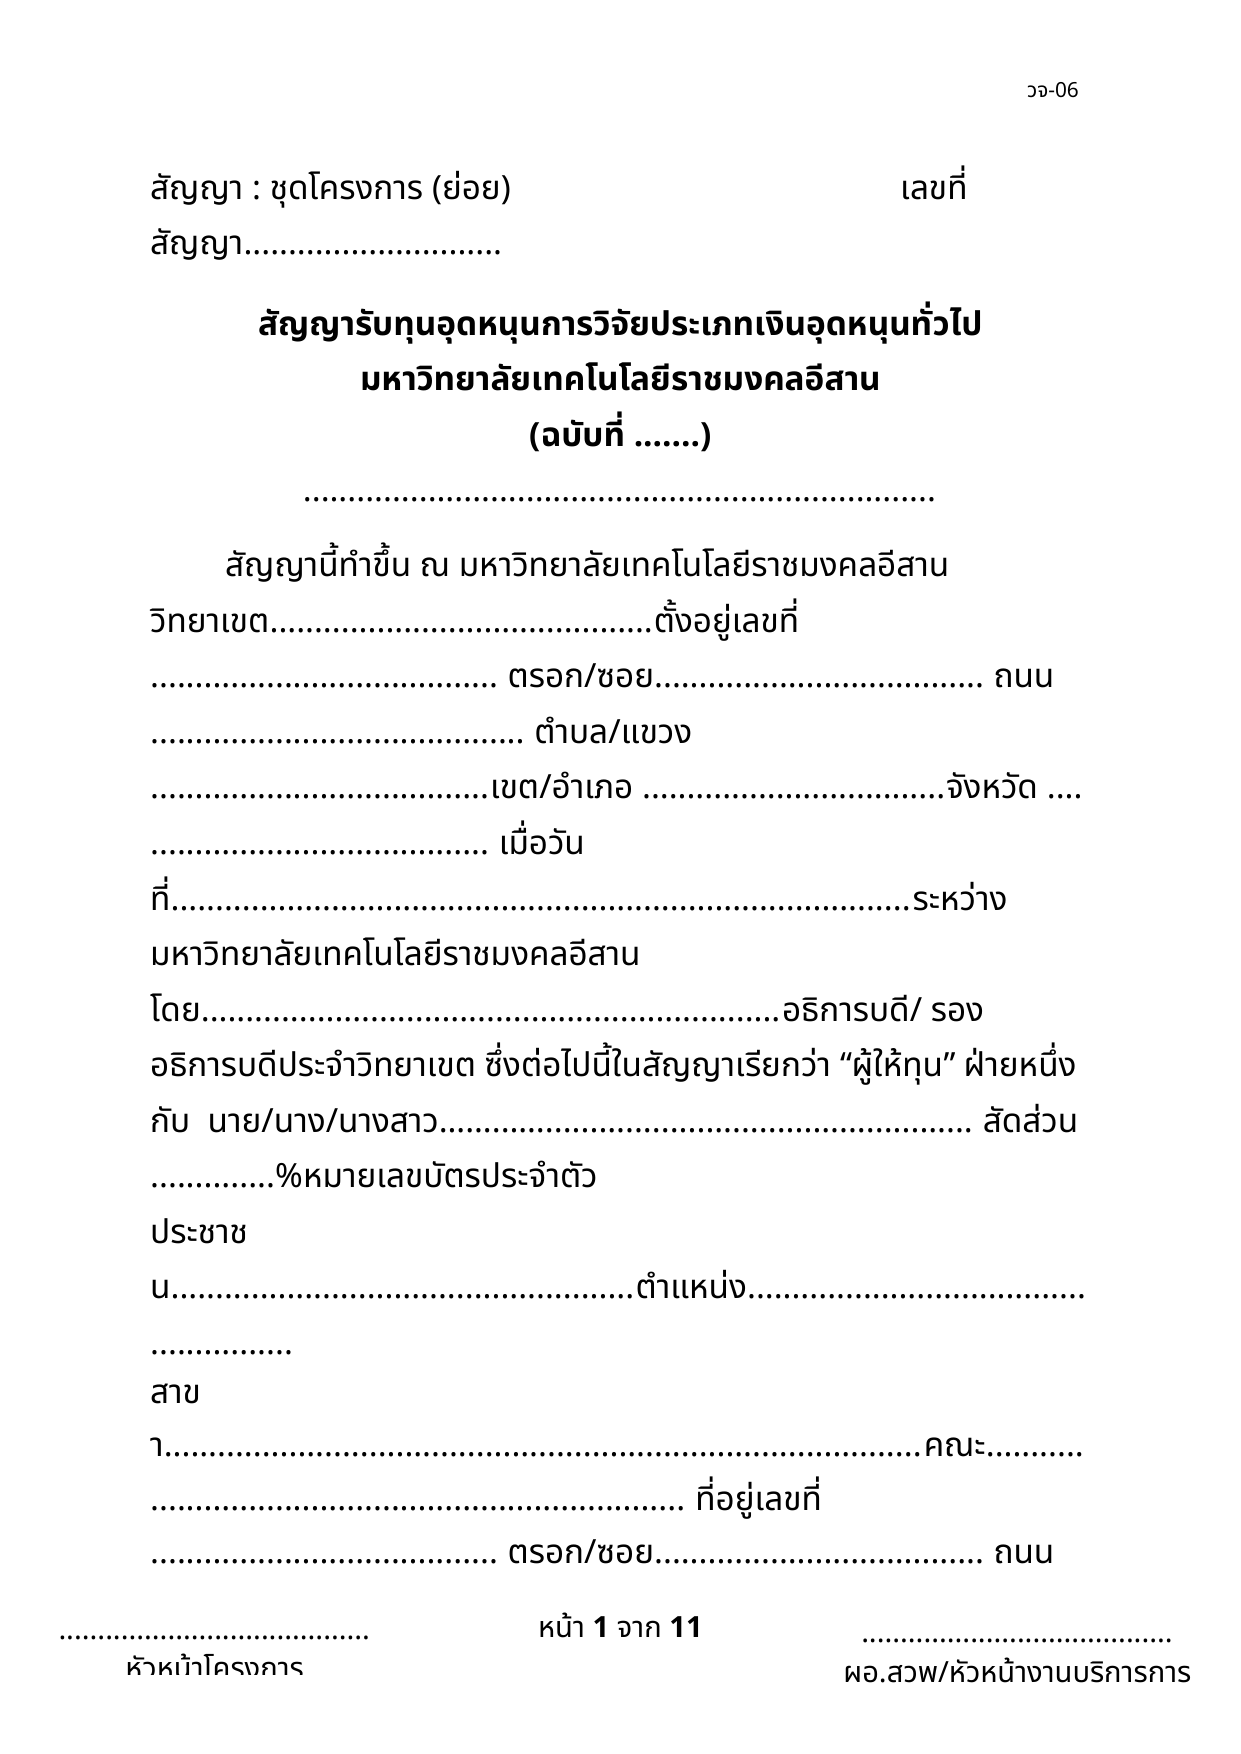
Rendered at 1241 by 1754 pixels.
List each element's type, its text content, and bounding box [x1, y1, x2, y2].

text มหาวิทยาลัยเทคโนโลยีราชมงคลอีสาน [150, 355, 1090, 406]
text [150, 1368, 1090, 1578]
text ....................................................................... [150, 466, 1090, 512]
text สัญญา : ชุดโครงการ (ย่อย) เลขที่สัญญา............................. [150, 163, 1090, 270]
text สัญญารับทุนอุดหนุนการวิจัยประเภทเงินอุดหนุนทั่วไป [150, 300, 1090, 350]
text (ฉบับที่ .......) [150, 411, 1090, 461]
text สัญญานี้ทำขึ้น ณ มหาวิทยาลัยเทคโนโลยีราชมงคลอีสาน วิทยาเขต...........................................ตั้งอยู่เลขที่ ....................................... ตรอก/ซอย..................................... ถนน .......................................... ตำบล/แขวง ......................................เขต/อำเภอ ..................................จังหวัด .......................................... เมื่อวันที่...................................................................................ระหว่าง มหาวิทยาลัยเทคโนโลยีราชมงคลอีสาน โดย.................................................................อธิการบดี/ รองอธิการบดีประจำวิทยาเขต ซึ่งต่อไปนี้ในสัญญาเรียกว่า “ผู้ให้ทุน” ฝ่ายหนึ่งกับ นาย/นาง/นางสาว……..…................................................. สัดส่วน ..............%หมายเลขบัตรประจำตัวประชาชน....................................................ตำแหน่ง...................................................... [150, 541, 1090, 1364]
